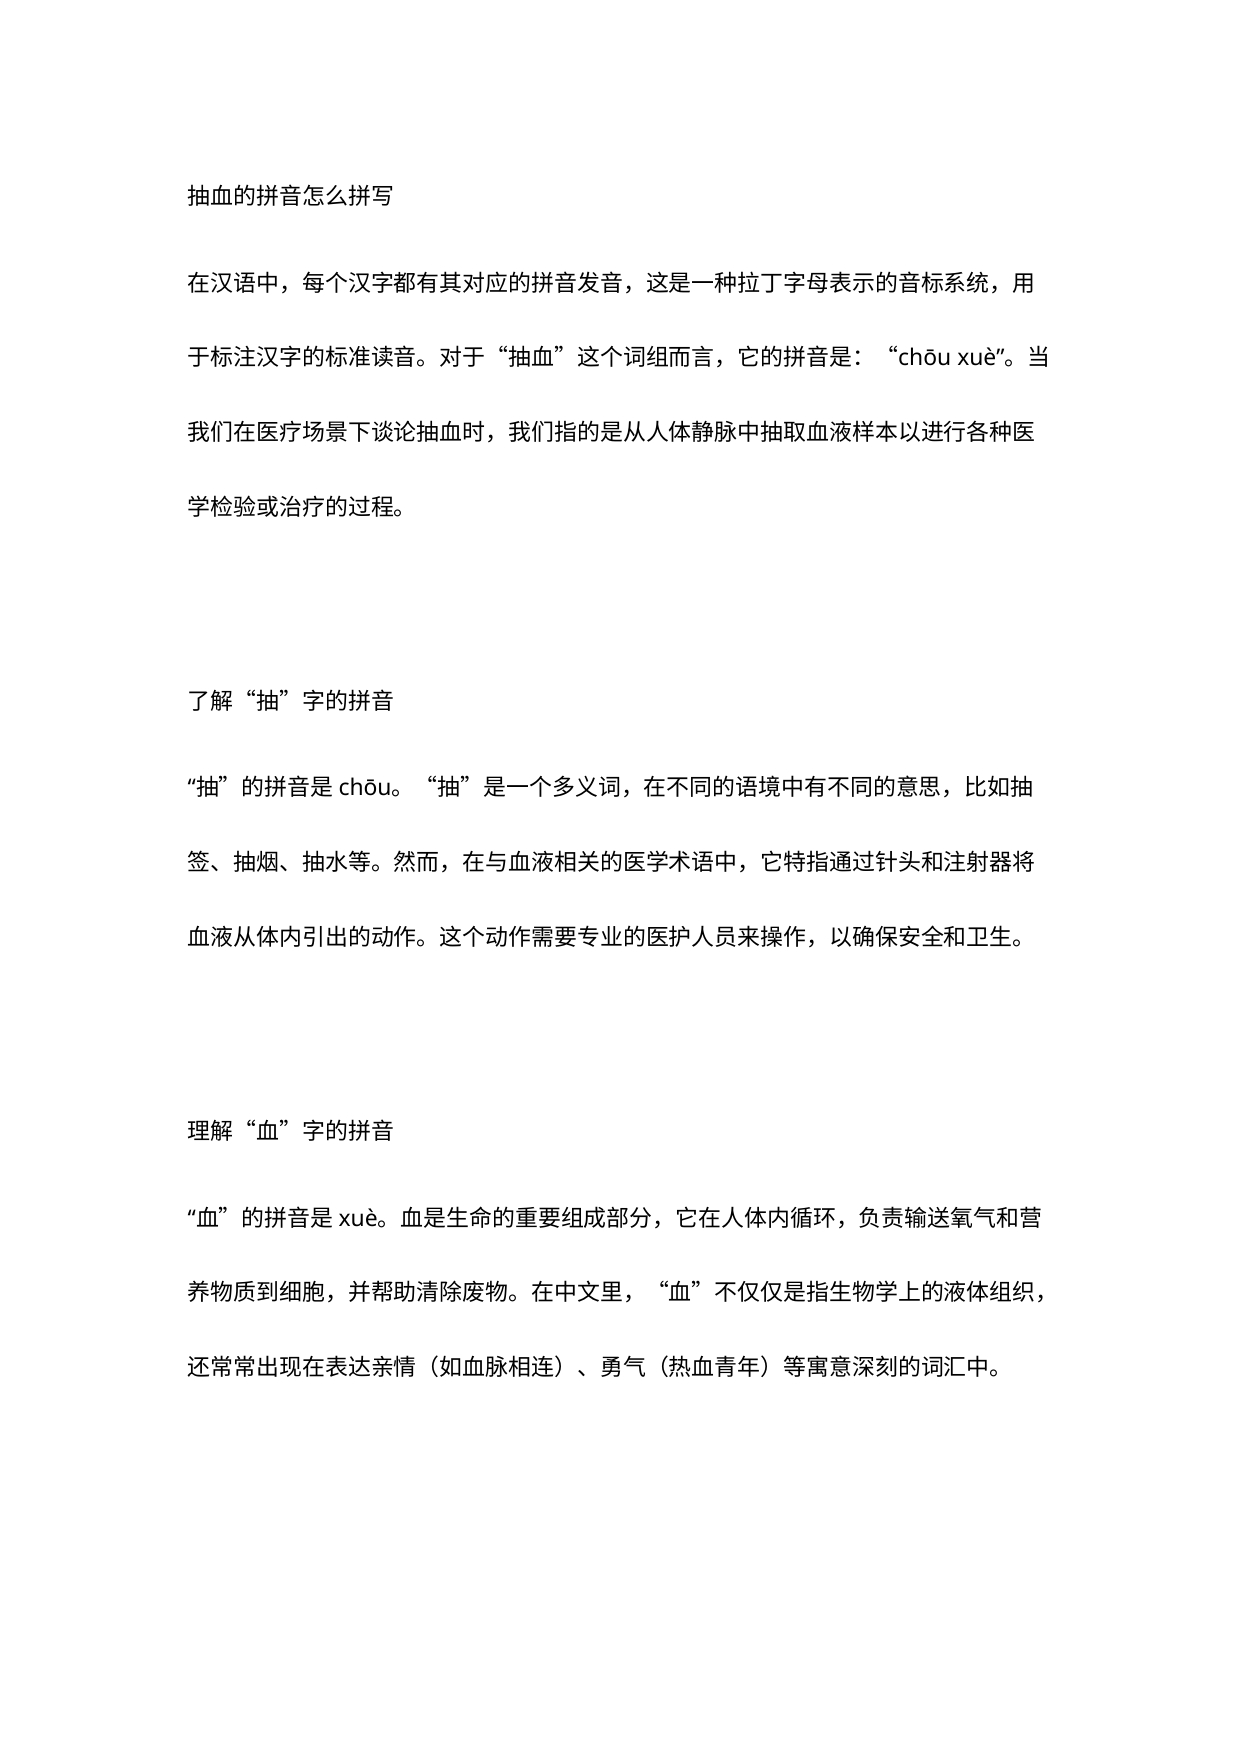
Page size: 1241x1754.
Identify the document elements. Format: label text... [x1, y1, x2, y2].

text 了解“抽”字的拼音 [187, 667, 1053, 732]
text 抽血的拼音怎么拼写 [187, 162, 1053, 227]
text “血”的拼音是 xuè。血是生命的重要组成部分，它在人体内循环，负责输送氧气和营养物质到细胞，并帮助清除废物。在中文里，“血”不仅仅是指生物学上的液体组织，还常常出现在表达亲情（如血脉相连）、勇气（热血青年）等寓意深刻的词汇中。 [187, 1184, 1053, 1398]
text 理解“血”字的拼音 [187, 1097, 1053, 1162]
text 在汉语中，每个汉字都有其对应的拼音发音，这是一种拉丁字母表示的音标系统，用于标注汉字的标准读音。对于“抽血”这个词组而言，它的拼音是：“chōu xuè”。当我们在医疗场景下谈论抽血时，我们指的是从人体静脉中抽取血液样本以进行各种医学检验或治疗的过程。 [187, 248, 1053, 538]
text “抽”的拼音是 chōu。“抽”是一个多义词，在不同的语境中有不同的意思，比如抽签、抽烟、抽水等。然而，在与血液相关的医学术语中，它特指通过针头和注射器将血液从体内引出的动作。这个动作需要专业的医护人员来操作，以确保安全和卫生。 [187, 753, 1053, 968]
